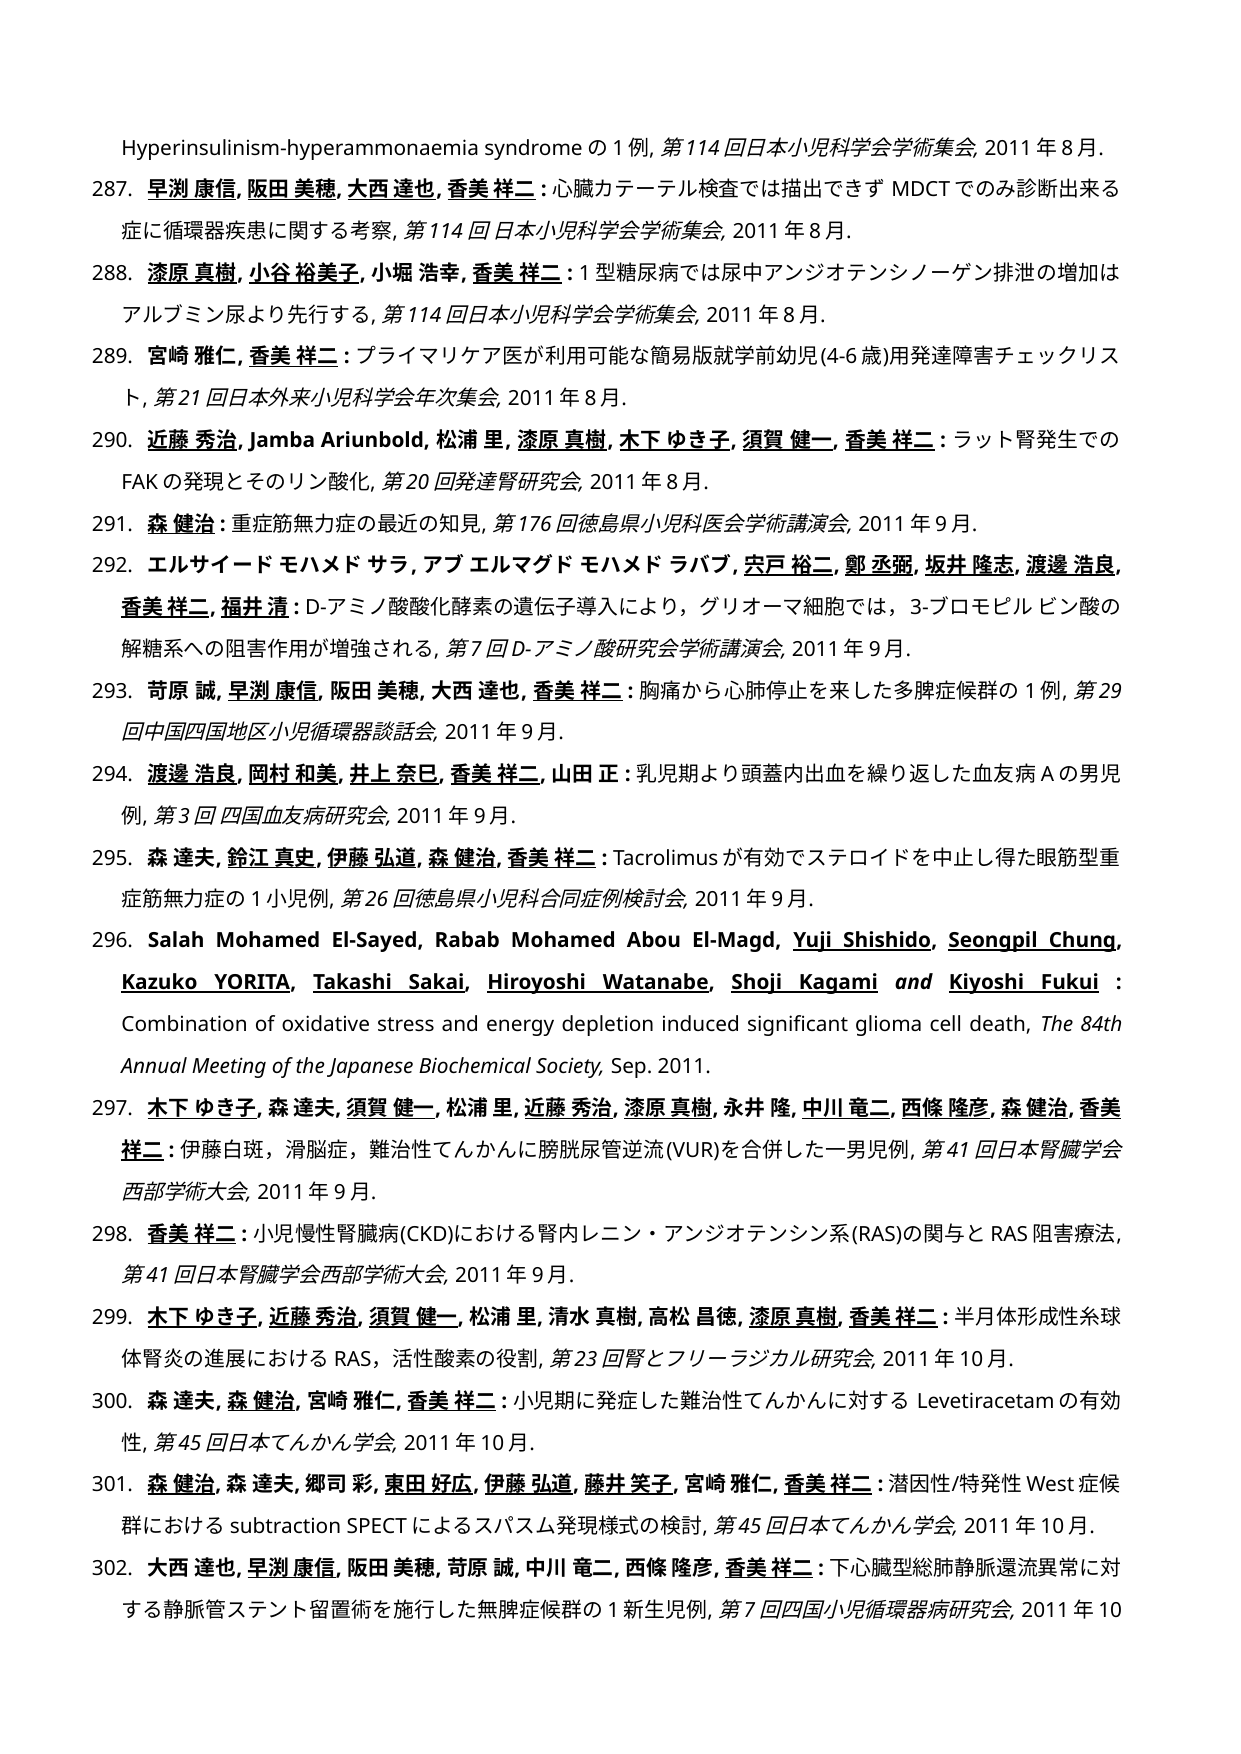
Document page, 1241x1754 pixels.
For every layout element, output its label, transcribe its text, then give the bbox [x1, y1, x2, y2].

list 香美 祥二 : 小児慢性腎臓病(CKD)における腎内レニン・アンジオテンシン系(RAS)の関与とRAS阻害療法, 第41回日本腎臓学会西部学術大会, 2011年9月. [92, 1211, 1122, 1295]
list 早渕 康信, 阪田 美穂, 大西 達也, 香美 祥二 : 心臓カテーテル検査では描出できずMDCTでのみ診断出来る症に循環器疾患に関する考察, 第114回 日本小児科学会学術集会, 2011年8月. [92, 167, 1122, 250]
list 渡邊 浩良, 岡村 和美, 井上 奈巳, 香美 祥二, 山田 正 : 乳児期より頭蓋内出血を繰り返した血友病Aの男児例, 第3回 四国血友病研究会, 2011年9月. [92, 752, 1122, 835]
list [92, 125, 1122, 167]
list 苛原 誠, 早渕 康信, 阪田 美穂, 大西 達也, 香美 祥二 : 胸痛から心肺停止を来した多脾症候群の1例, 第29回中国四国地区小児循環器談話会, 2011年9月. [92, 668, 1122, 752]
list 木下 ゆき子, 森 達夫, 須賀 健一, 松浦 里, 近藤 秀治, 漆原 真樹, 永井 隆, 中川 竜二, 西條 隆彦, 森 健治, 香美 祥二 : 伊藤白斑，滑脳症，難治性てんかんに膀胱尿管逆流(VUR)を合併した一男児例, 第41回日本腎臓学会西部学術大会, 2011年9月. [92, 1086, 1122, 1211]
list 森 健治 : 重症筋無力症の最近の知見, 第176回徳島県小児科医会学術講演会, 2011年9月. [92, 501, 1122, 543]
list 漆原 真樹, 小谷 裕美子, 小堀 浩幸, 香美 祥二 : 1型糖尿病では尿中アンジオテンシノーゲン排泄の増加はアルブミン尿より先行する, 第114回日本小児科学会学術集会, 2011年8月. [92, 250, 1122, 334]
list 木下 ゆき子, 近藤 秀治, 須賀 健一, 松浦 里, 清水 真樹, 高松 昌徳, 漆原 真樹, 香美 祥二 : 半月体形成性糸球体腎炎の進展におけるRAS，活性酸素の役割, 第23回腎とフリーラジカル研究会, 2011年10月. [92, 1295, 1122, 1378]
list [92, 1545, 1122, 1629]
list 森 達夫, 森 健治, 宮崎 雅仁, 香美 祥二 : 小児期に発症した難治性てんかんに対するLevetiracetamの有効性, 第45回日本てんかん学会, 2011年10月. [92, 1378, 1122, 1462]
list 森 健治, 森 達夫, 郷司 彩, 東田 好広, 伊藤 弘道, 藤井 笑子, 宮崎 雅仁, 香美 祥二 : 潜因性/特発性West症候群におけるsubtraction SPECTによるスパスム発現様式の検討, 第45回日本てんかん学会, 2011年10月. [92, 1462, 1122, 1545]
list 近藤 秀治, Jamba Ariunbold, 松浦 里, 漆原 真樹, 木下 ゆき子, 須賀 健一, 香美 祥二 : ラット腎発生でのFAKの発現とそのリン酸化, 第20回発達腎研究会, 2011年8月. [92, 417, 1122, 501]
list Salah Mohamed El-Sayed, Rabab Mohamed Abou El-Magd, Yuji Shishido, Seongpil Chung, Kazuko YORITA, Takashi Sakai, Hiroyoshi Watanabe, Shoji Kagami and Kiyoshi Fukui : Combination of oxidative stress and energy depletion induced significant glioma cell death, The 84th Annual Meeting of the Japanese Biochemical Society, Sep. 2011. [92, 919, 1122, 1086]
list 森 達夫, 鈴江 真史, 伊藤 弘道, 森 健治, 香美 祥二 : Tacrolimusが有効でステロイドを中止し得た眼筋型重症筋無力症の1小児例, 第26回徳島県小児科合同症例検討会, 2011年9月. [92, 835, 1122, 919]
list エルサイード モハメド サラ, アブ エルマグド モハメド ラバブ, 宍戸 裕二, 鄭 丞弼, 坂井 隆志, 渡邊 浩良, 香美 祥二, 福井 清 : D-アミノ酸酸化酵素の遺伝子導入により，グリオーマ細胞では，3-ブロモピル ビン酸の解糖系への阻害作用が増強される, 第7回 D-アミノ酸研究会学術講演会, 2011年9月. [92, 543, 1122, 668]
list 宮崎 雅仁, 香美 祥二 : プライマリケア医が利用可能な簡易版就学前幼児(4‐6歳)用発達障害チェックリスト, 第21回日本外来小児科学会年次集会, 2011年8月. [92, 334, 1122, 417]
